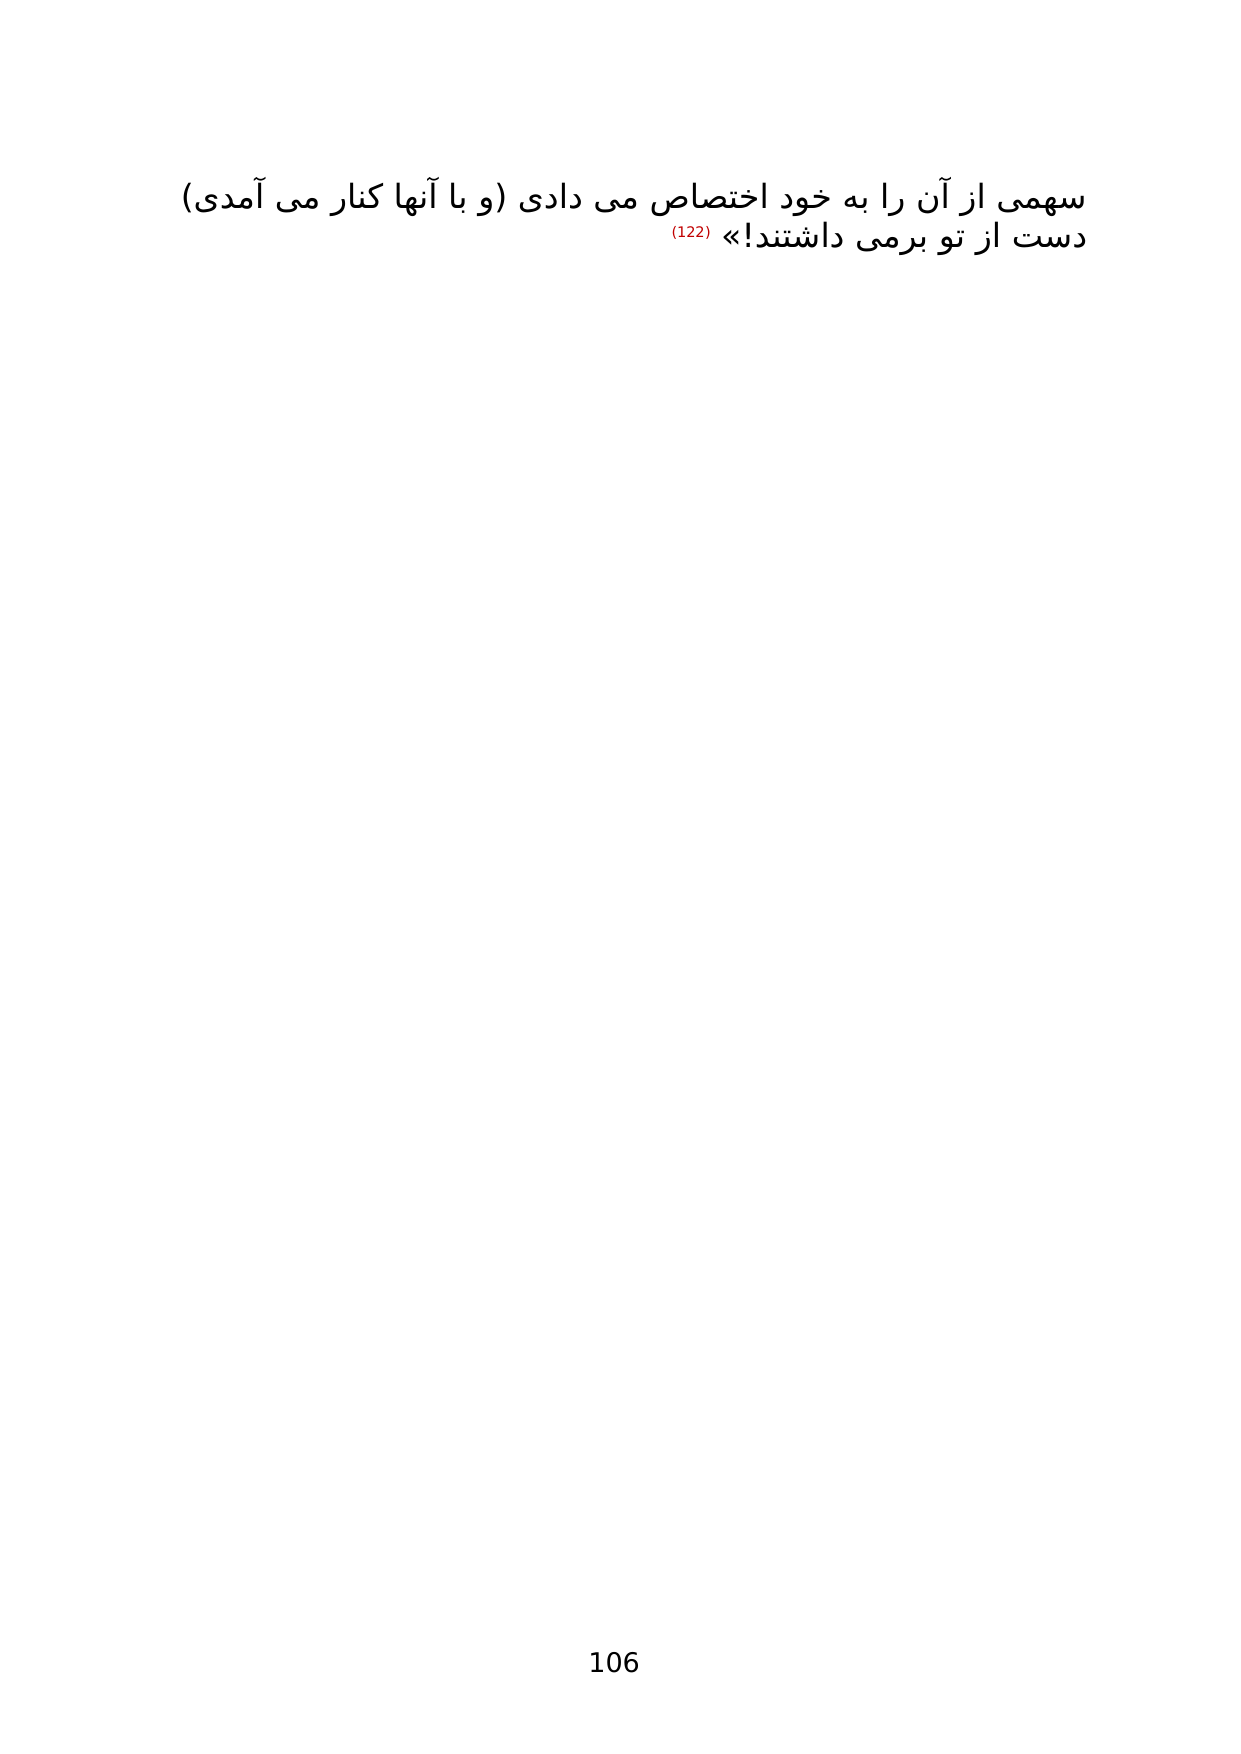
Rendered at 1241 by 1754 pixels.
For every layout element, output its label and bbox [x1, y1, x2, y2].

text [141, 177, 1087, 255]
